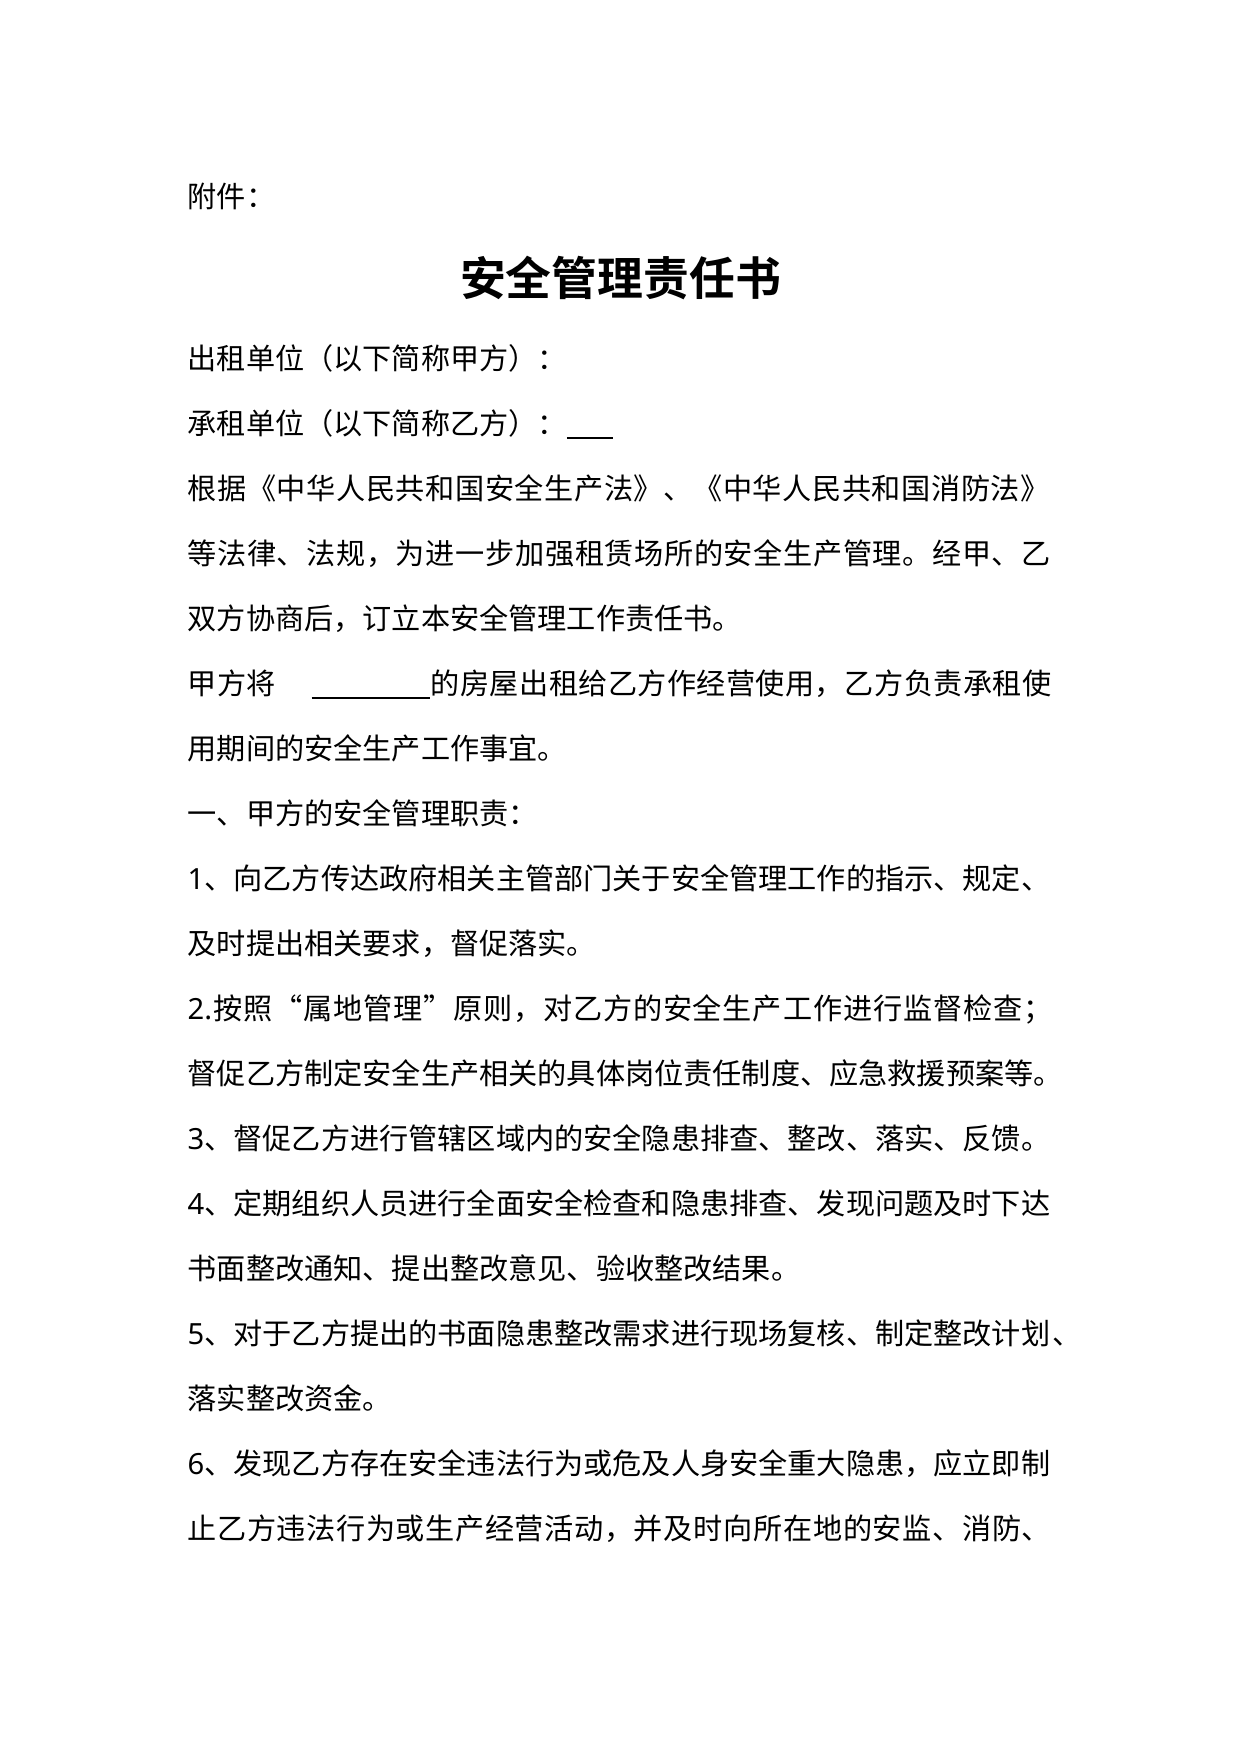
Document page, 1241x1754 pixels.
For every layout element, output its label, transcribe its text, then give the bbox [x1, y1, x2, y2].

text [187, 1429, 1053, 1559]
text 承租单位（以下简称乙方）： [187, 389, 1053, 454]
text 根据《中华人民共和国安全生产法》、《中华人民共和国消防法》等法律、法规，为进一步加强租赁场所的安全生产管理。经甲、乙双方协商后，订立本安全管理工作责任书。 [187, 454, 1053, 649]
text 3、督促乙方进行管辖区域内的安全隐患排查、整改、落实、反馈。 [187, 1104, 1053, 1169]
text 1、向乙方传达政府相关主管部门关于安全管理工作的指示、规定、及时提出相关要求，督促落实。 [187, 844, 1053, 974]
text 2.按照“属地管理”原则，对乙方的安全生产工作进行监督检查；督促乙方制定安全生产相关的具体岗位责任制度、应急救援预案等。 [187, 974, 1053, 1104]
text 出租单位（以下简称甲方）： [187, 324, 1053, 389]
text 一、甲方的安全管理职责： [187, 779, 1053, 844]
text 4、定期组织人员进行全面安全检查和隐患排查、发现问题及时下达书面整改通知、提出整改意见、验收整改结果。 [187, 1169, 1053, 1299]
text 附件： [187, 162, 1053, 227]
text 5、对于乙方提出的书面隐患整改需求进行现场复核、制定整改计划、落实整改资金。 [187, 1299, 1053, 1429]
text 安全管理责任书 [187, 227, 1053, 324]
text 甲方将 的房屋出租给乙方作经营使用，乙方负责承租使用期间的安全生产工作事宜。 [187, 649, 1053, 779]
